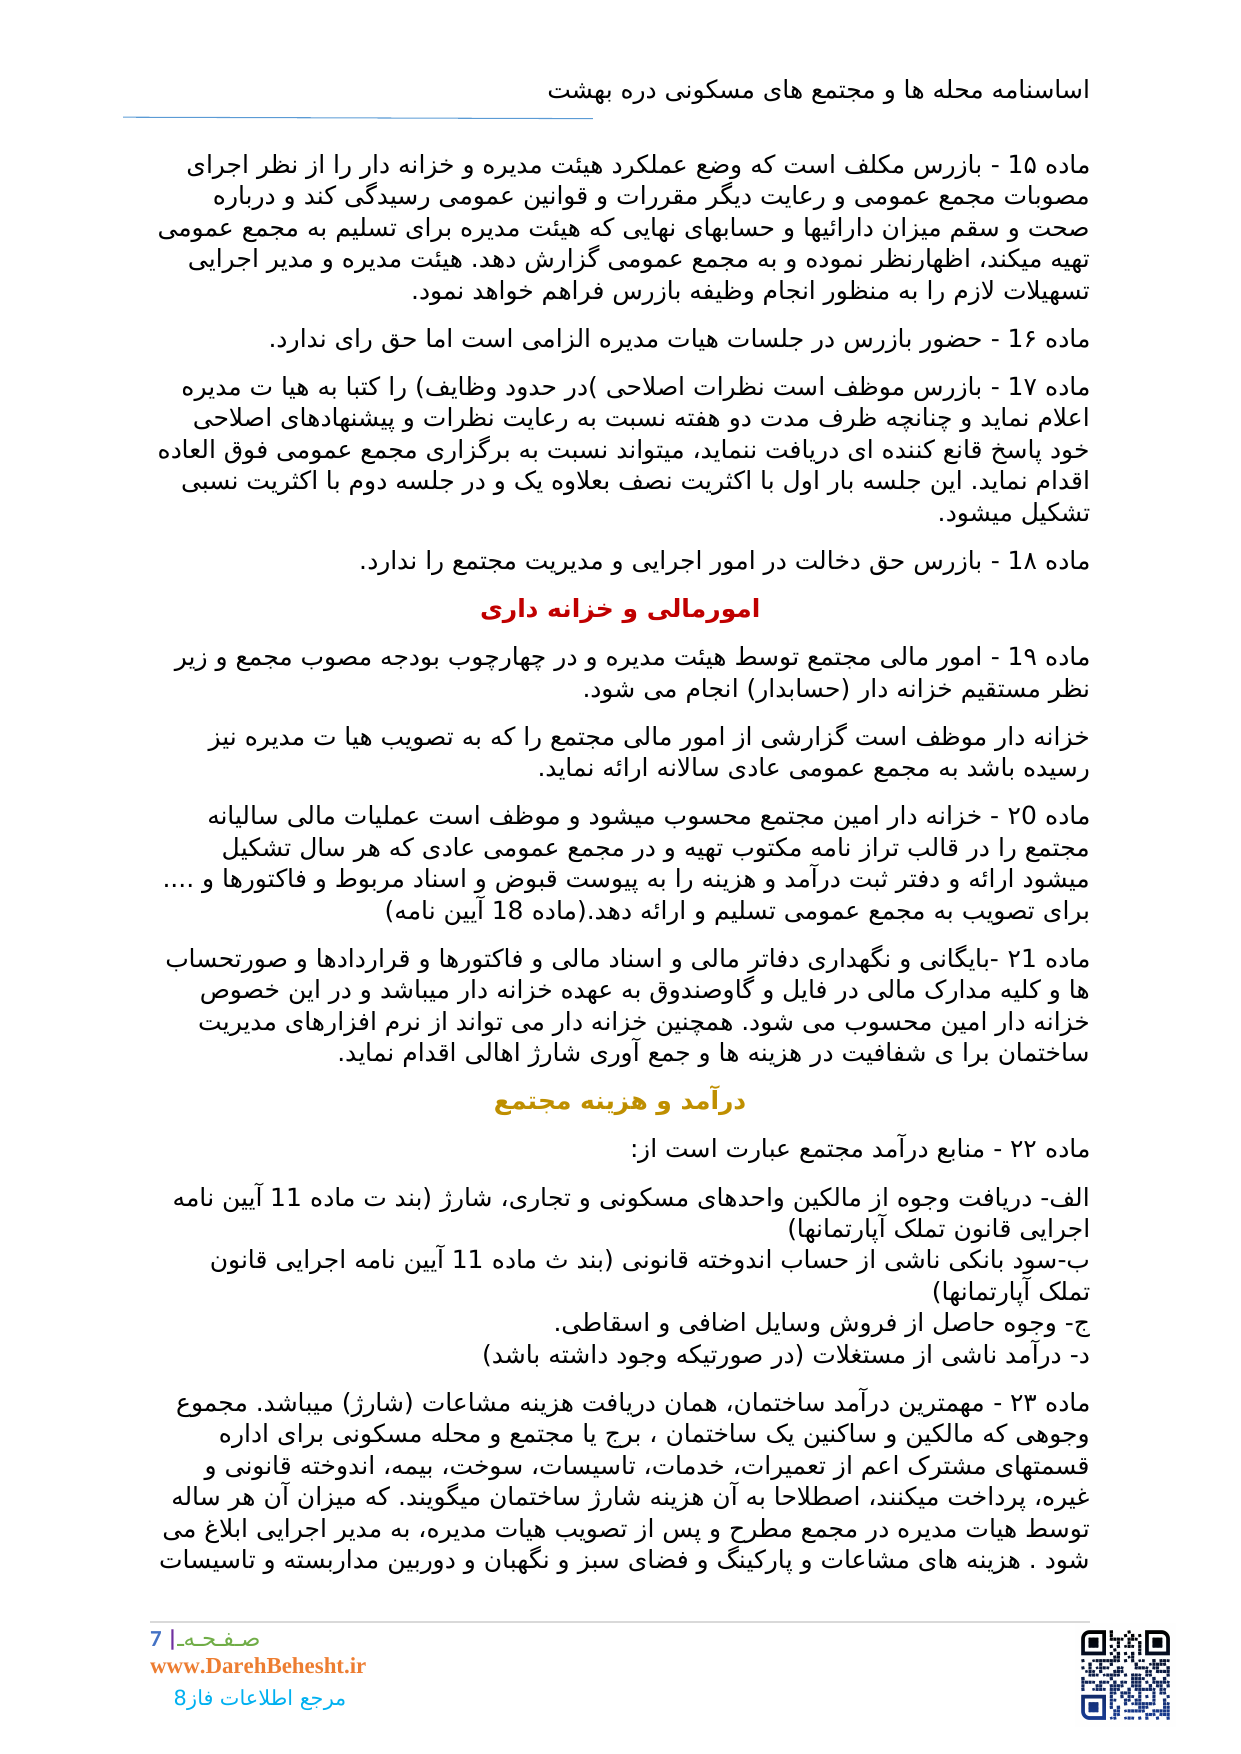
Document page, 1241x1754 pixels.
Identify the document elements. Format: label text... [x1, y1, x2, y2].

text امورمالی و خزانه داری [150, 594, 1090, 623]
text ماده 1۷ - بازرس موظف است نظرات اصلاحی )در حدود وظایف) را کتبا به هیا ت مدیره اعلام نماید و چنانچه ظرف مدت دو هفته نسبت به رعایت نظرات و پیشنهادهای اصلاحی خود پاسخ قانع کننده ای دریافت ننماید، میتواند نسبت به برگزاری مجمع عمومی فوق العاده اقدام نماید. این جلسه بار اول با اکثریت نصف بعلاوه یک و در جلسه دوم با اکثریت نسبی تشکیل میشود. [150, 372, 1090, 527]
text ماده 1۵ - بازرس مکلف است که وضع عملکرد هیئت مدیره و خزانه دار را از نظر اجرای مصوبات مجمع عمومی و رعایت دیگر مقررات و قوانین عمومی رسیدگی کند و درباره صحت و سقم میزان دارائیها و حسابهای نهایی که هیئت مدیره برای تسلیم به مجمع عمومی تهیه میکند، اظهارنظر نموده و به مجمع عمومی گزارش دهد. هیئت مدیره و مدیر اجرایی تسهیلات لازم را به منظور انجام وظیفه بازرس فراهم خواهد نمود. [150, 150, 1090, 305]
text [150, 1388, 1090, 1574]
text ماده 1۸ - بازرس حق دخالت در امور اجرایی و مدیریت مجتمع را ندارد. [150, 546, 1090, 575]
text ماده ۲۲ - منابع درآمد مجتمع عبارت است از: [150, 1134, 1090, 1164]
picture [1074, 1623, 1177, 1727]
text ماده ۲1 -بایگانی و نگهداری دفاتر مالی و اسناد مالی و فاکتورها و قراردادها و صورتحساب ها و کلیه مدارک مالی در فایل و گاوصندوق به عهده خزانه دار میباشد و در این خصوص خزانه دار امین محسوب می شود. همچنین خزانه دار می تواند از نرم افزارهای مدیریت ساختمان برا ی شفافیت در هزینه ها و جمع آوری شارژ اهالی اقدام نماید. [150, 944, 1090, 1067]
text خزانه دار موظف است گزارشی از امور مالی مجتمع را که به تصویب هیا ت مدیره نیز رسیده باشد به مجمع عمومی عادی سالانه ارائه نماید. [150, 722, 1090, 782]
text ماده 1۹ - امور مالی مجتمع توسط هیئت مدیره و در چهارچوب بودجه مصوب مجمع و زیر نظر مستقیم خزانه دار (حسابدار) انجام می شود. [150, 642, 1090, 703]
text الف- دریافت وجوه از مالکین واحدهای مسکونی و تجاری، شارژ (بند ت ماده 11 آیین نامه اجرایی قانون تملک آپارتمانها) ب-سود بانکی ناشی از حساب اندوخته قانونی (بند ث ماده 11 آیین نامه اجرایی قانون تملک آپارتمانها) ج- وجوه حاصل از فروش وسایل اضافی و اسقاطی. د- درآمد ناشی از مستغلات (در صورتیکه وجود داشته باشد) [150, 1183, 1090, 1369]
text درآمد و هزینه مجتمع [150, 1086, 1090, 1116]
text ماده 1۶ - حضور بازرس در جلسات هیات مدیره الزامی است اما حق رای ندارد. [150, 324, 1090, 353]
text ماده ۲0 - خزانه دار امین مجتمع محسوب میشود و موظف است عملیات مالی سالیانه مجتمع را در قالب تراز نامه مکتوب تهیه و در مجمع عمومی عادی که هر سال تشکیل میشود ارائه و دفتر ثبت درآمد و هزینه را به پیوست قبوض و اسناد مربوط و فاکتورها و .... برای تصویب به مجمع عمومی تسلیم و ارائه دهد.(ماده 18 آیین نامه) [150, 801, 1090, 925]
